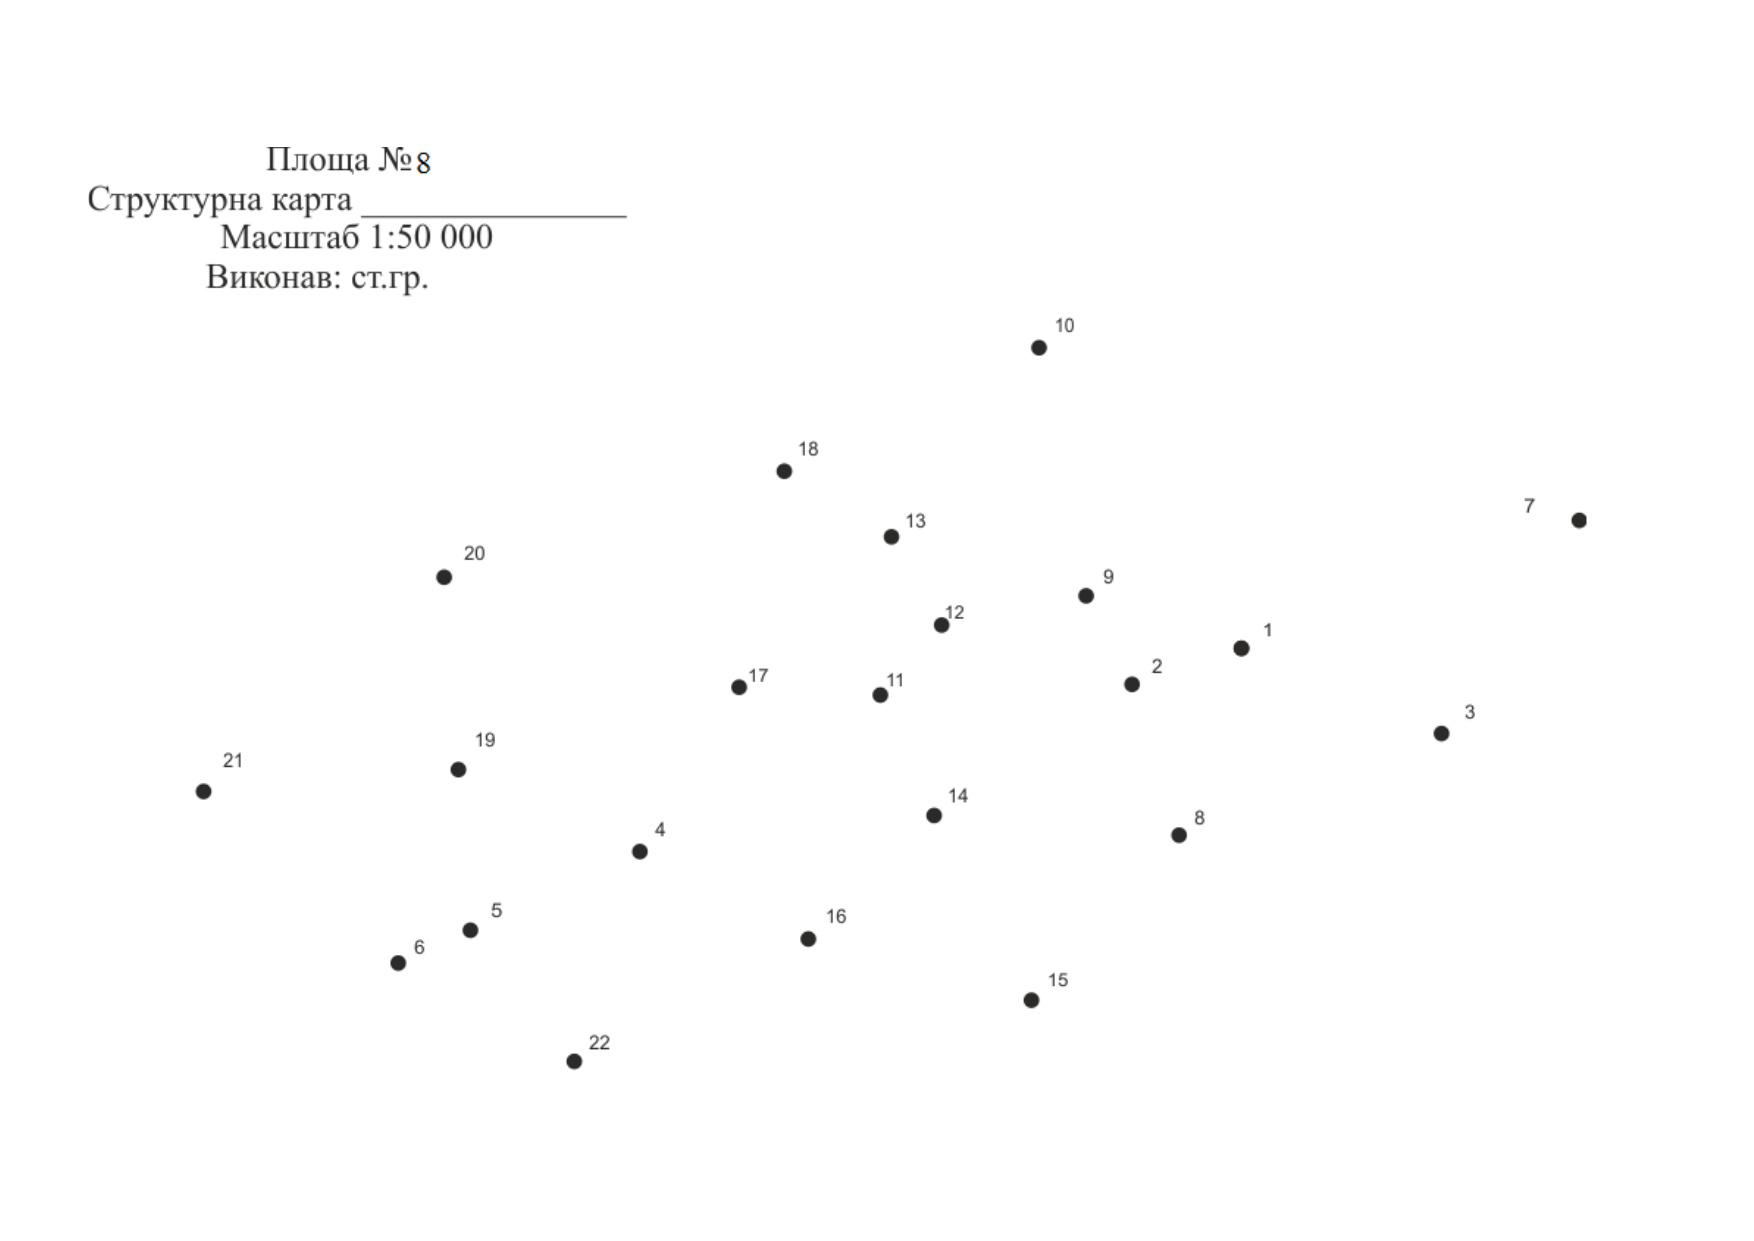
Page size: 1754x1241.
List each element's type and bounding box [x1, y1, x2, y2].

picture [88, 147, 1666, 1104]
